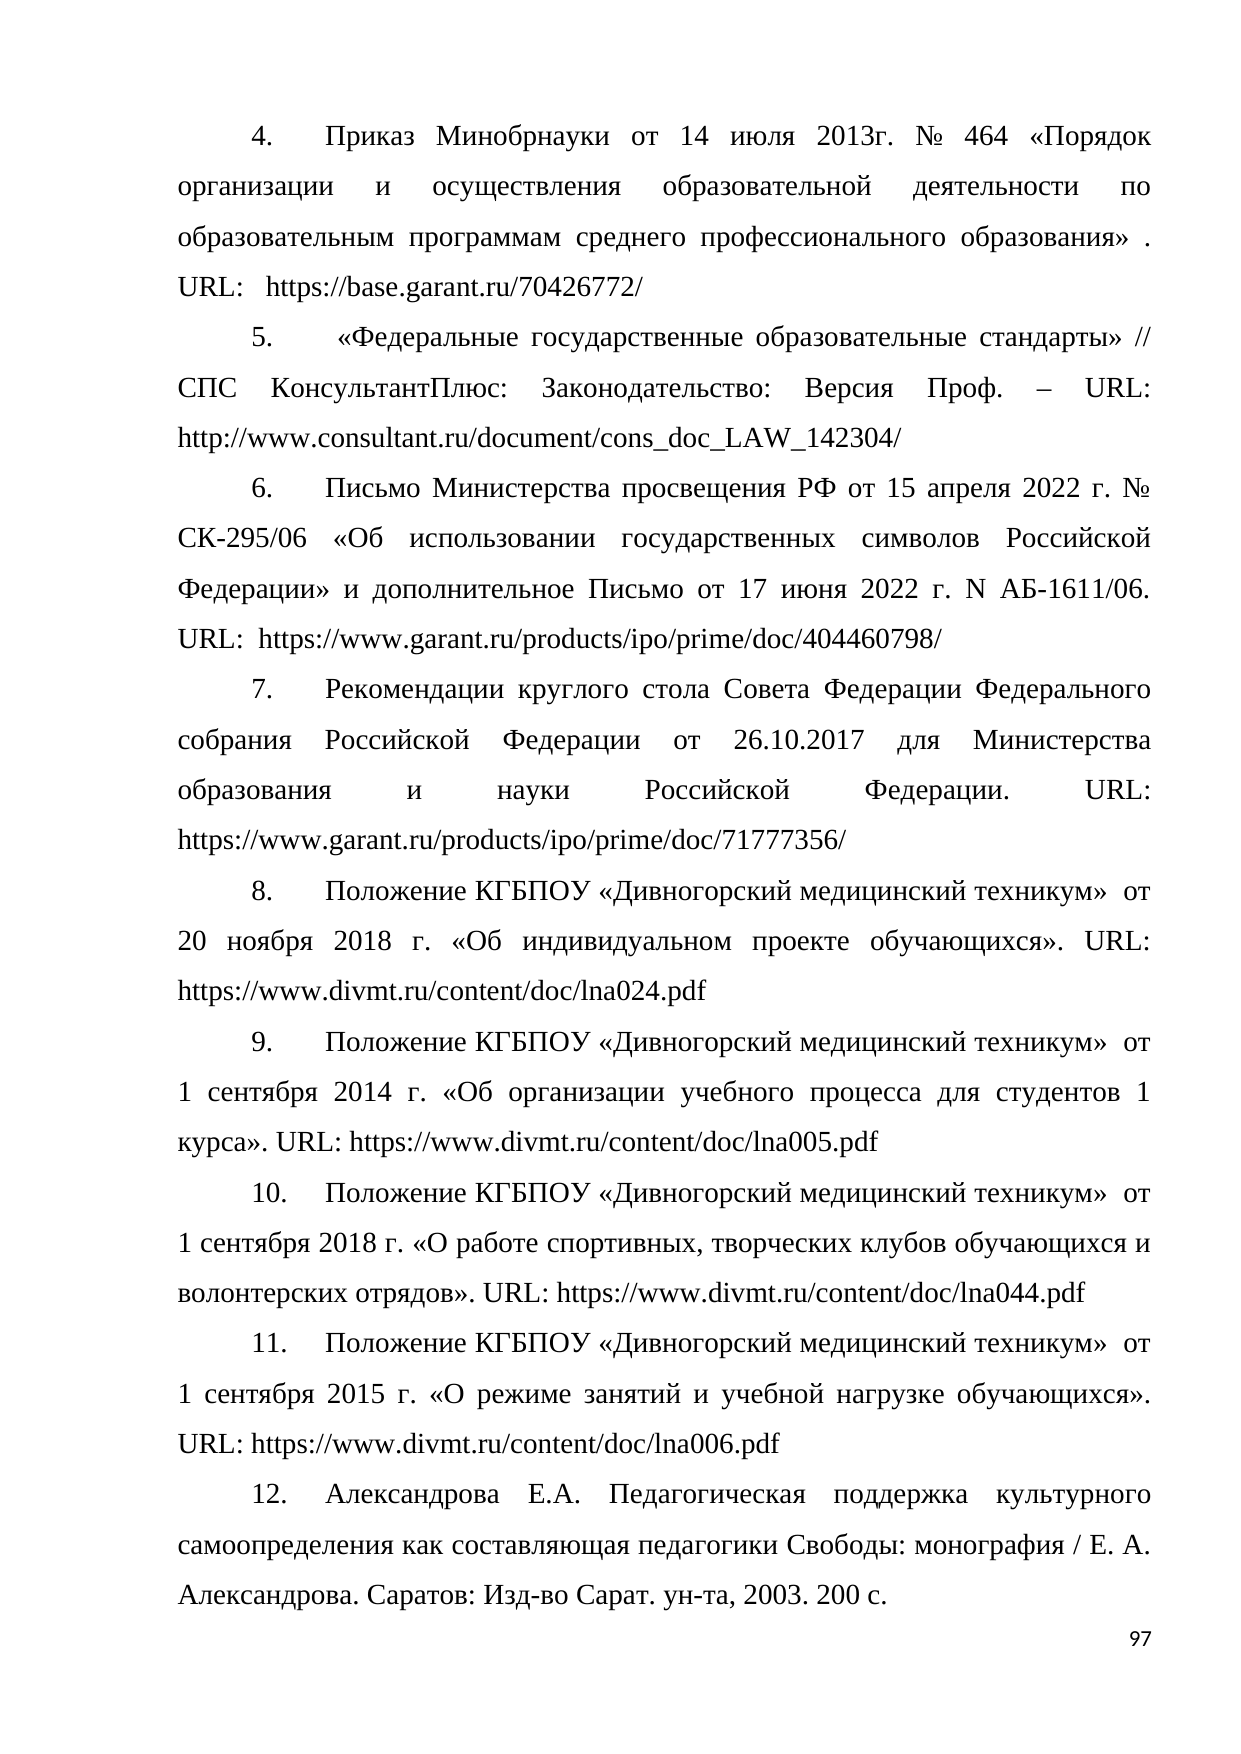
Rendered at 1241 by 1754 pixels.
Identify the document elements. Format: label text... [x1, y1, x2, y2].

text 8. Положение КГБПОУ «Дивногорский медицинский техникум» от 20 ноября 2018 г. «Об индивидуальном проекте обучающихся». URL: https://www.divmt.ru/content/doc/lna024.pdf [177, 873, 1152, 1007]
text 12. Александрова Е.А. Педагогическая поддержка культурного самоопределения как составляющая педагогики Свободы: монография / Е. А. Александрова. Саратов: Изд-во Сарат. ун-та, 2003. 200 с. [177, 1477, 1152, 1611]
text 7. Рекомендации круглого стола Совета Федерации Федерального собрания Российской Федерации от 26.10.2017 для Министерства образования и науки Российской Федерации. URL: https://www.garant.ru/products/ipo/prime/doc/71777356/ [177, 672, 1152, 856]
text 10. Положение КГБПОУ «Дивногорский медицинский техникум» от 1 сентября 2018 г. «О работе спортивных, творческих клубов обучающихся и волонтерских отрядов». URL: https://www.divmt.ru/content/doc/lna044.pdf [177, 1175, 1152, 1309]
text 4. Приказ Минобрнауки от 14 июля 2013г. № 464 «Порядок организации и осуществления образовательной деятельности по образовательным программам среднего профессионального образования» . URL: https://base.garant.ru/70426772/ [177, 118, 1152, 303]
text 9. Положение КГБПОУ «Дивногорский медицинский техникум» от 1 сентября 2014 г. «Об организации учебного процесса для студентов 1 курса». URL: https://www.divmt.ru/content/doc/lna005.pdf [177, 1024, 1152, 1158]
text 5. «Федеральные государственные образовательные стандарты» // СПС КонсультантПлюс: Законодательство: Версия Проф. – URL: http://www.consultant.ru/document/cons_doc_LAW_142304/ [177, 319, 1152, 453]
text 11. Положение КГБПОУ «Дивногорский медицинский техникум» от 1 сентября 2015 г. «О режиме занятий и учебной нагрузке обучающихся». URL: https://www.divmt.ru/content/doc/lna006.pdf [177, 1326, 1152, 1460]
text 6. Письмо Министерства просвещения РФ от 15 апреля 2022 г. № СК-295/06 «Об использовании государственных символов Российской Федерации» и дополнительное Письмо от 17 июня 2022 г. N АБ-1611/06. URL: https://www.garant.ru/products/ipo/prime/doc/404460798/ [177, 470, 1152, 655]
